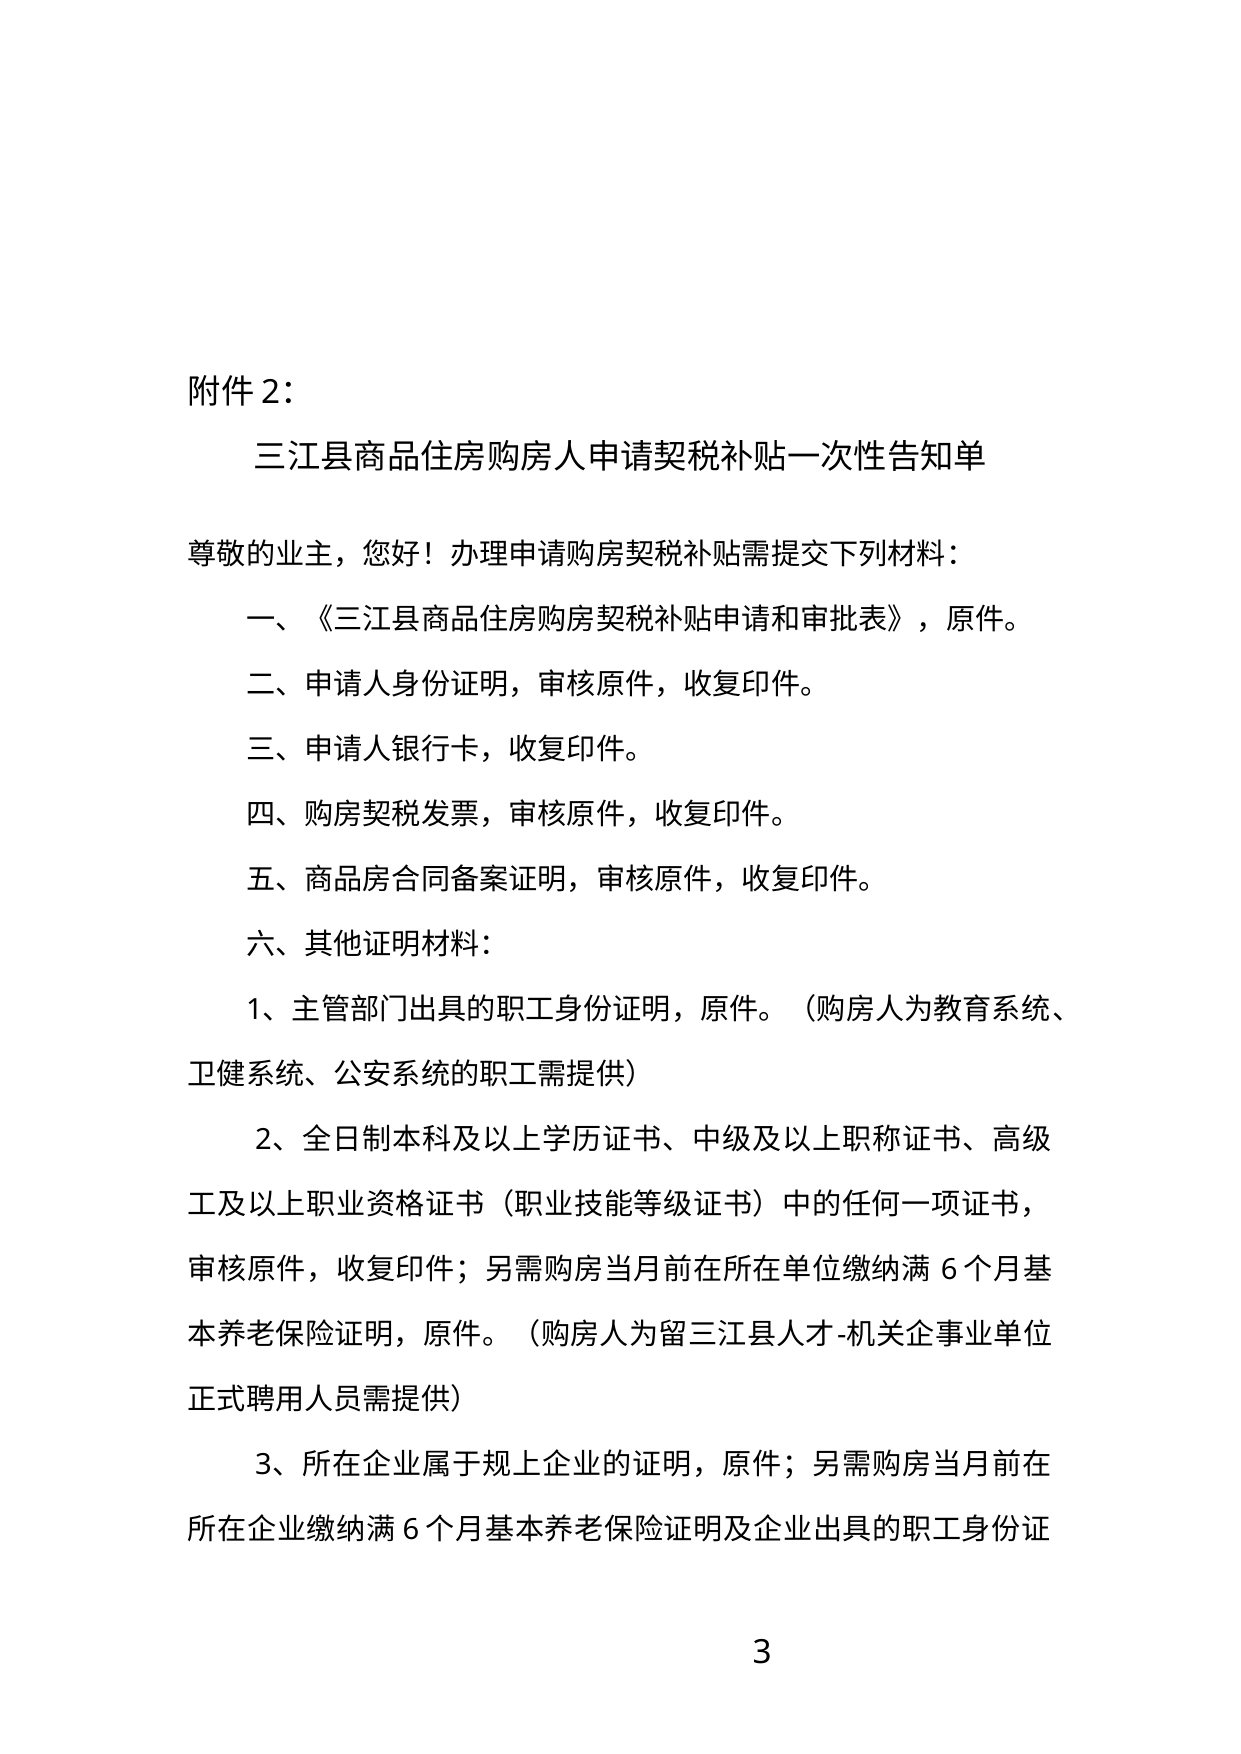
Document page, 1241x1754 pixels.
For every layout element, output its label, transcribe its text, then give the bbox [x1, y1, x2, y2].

text 三、申请人银行卡，收复印件。 [187, 714, 1053, 779]
text 1、主管部门出具的职工身份证明，原件。（购房人为教育系统、卫健系统、公安系统的职工需提供） [187, 974, 1053, 1104]
text 一、《三江县商品住房购房契税补贴申请和审批表》，原件。 [187, 584, 1053, 649]
text 2、全日制本科及以上学历证书、中级及以上职称证书、高级工及以上职业资格证书（职业技能等级证书）中的任何一项证书，审核原件，收复印件；另需购房当月前在所在单位缴纳满6个月基本养老保险证明，原件。（购房人为留三江县人才-机关企事业单位正式聘用人员需提供） [187, 1104, 1053, 1429]
text 附件2： [187, 357, 1053, 422]
text 二、申请人身份证明，审核原件，收复印件。 [187, 649, 1053, 714]
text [187, 1429, 1053, 1559]
text 尊敬的业主，您好！办理申请购房契税补贴需提交下列材料： [187, 519, 1053, 584]
text 四、购房契税发票，审核原件，收复印件。 [187, 779, 1053, 844]
text 三江县商品住房购房人申请契税补贴一次性告知单 [187, 422, 1053, 487]
text 五、商品房合同备案证明，审核原件，收复印件。 [187, 844, 1053, 909]
text 六、其他证明材料： [187, 909, 1053, 974]
